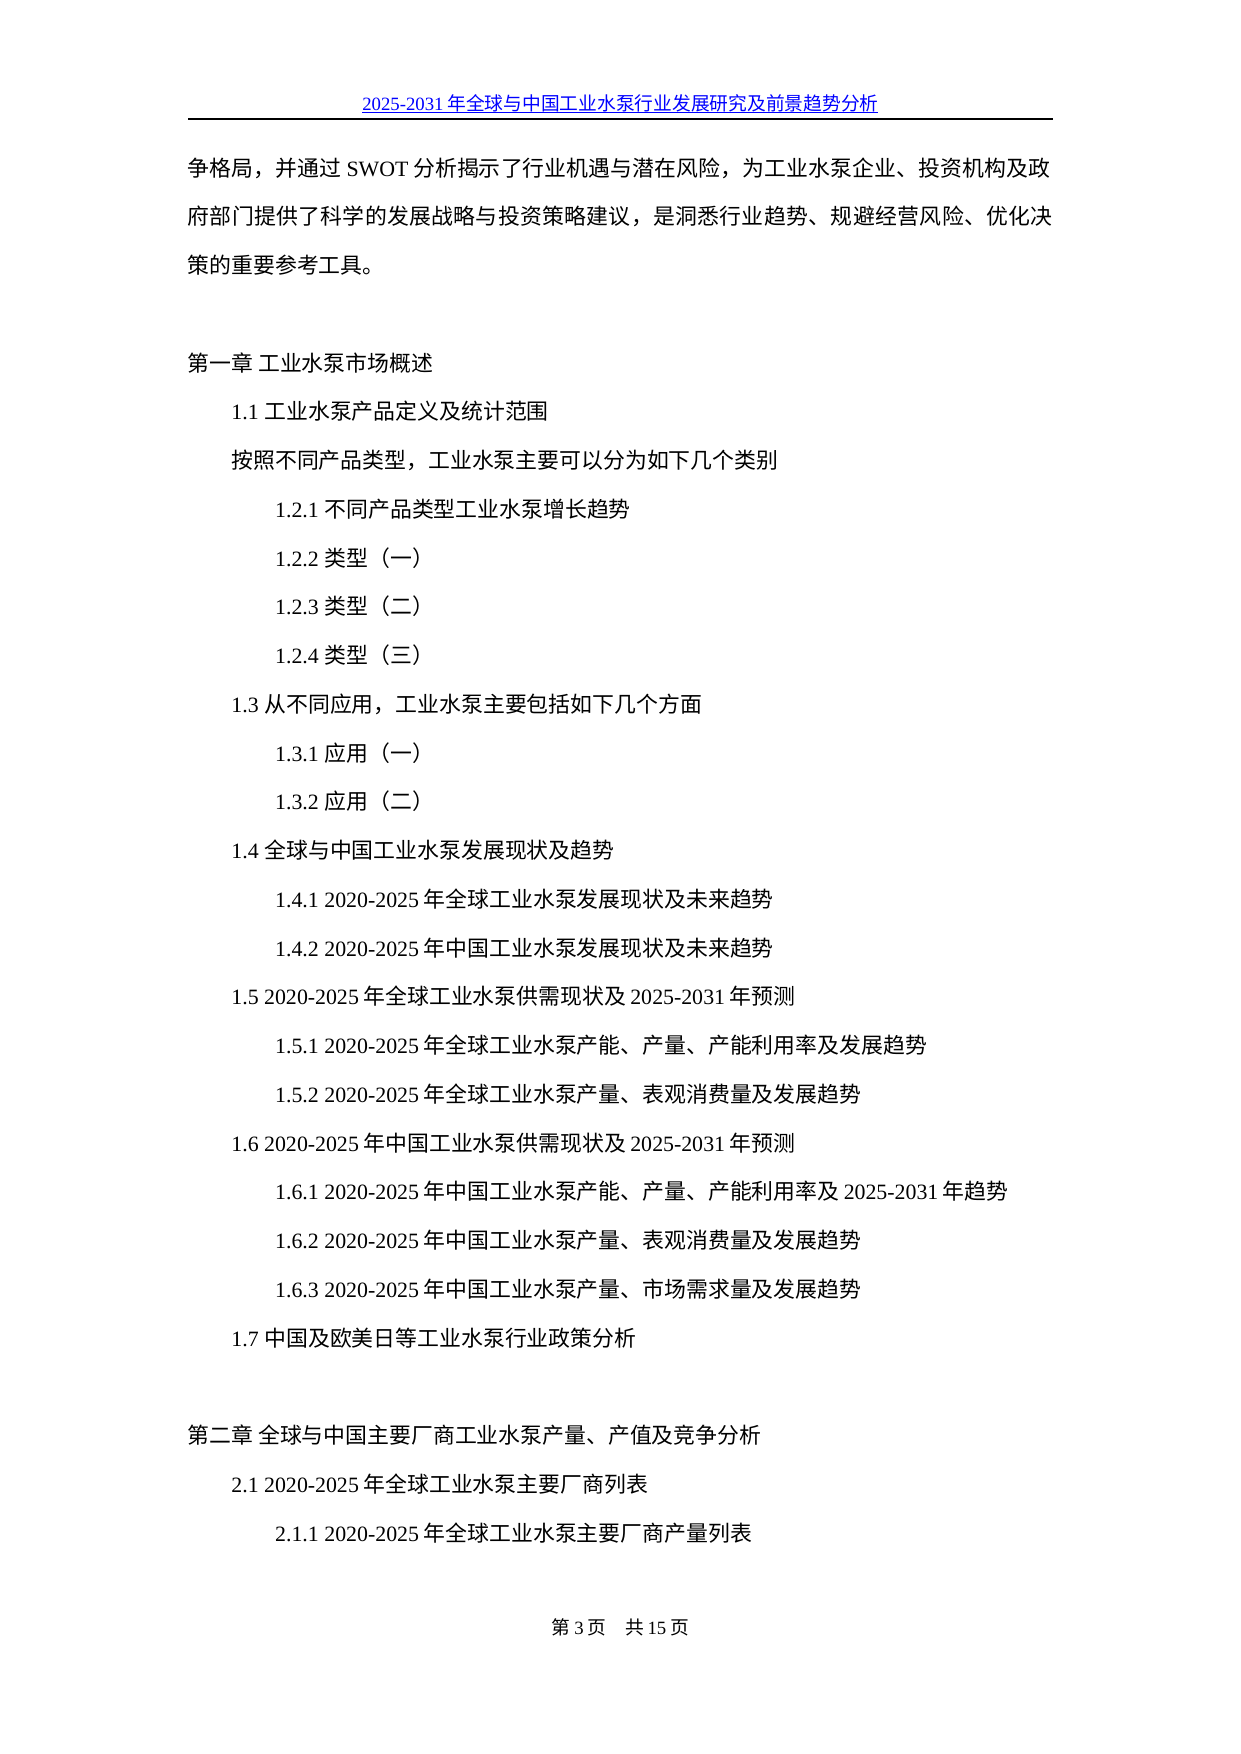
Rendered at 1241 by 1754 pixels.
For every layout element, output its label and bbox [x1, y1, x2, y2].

text [187, 150, 1053, 1548]
